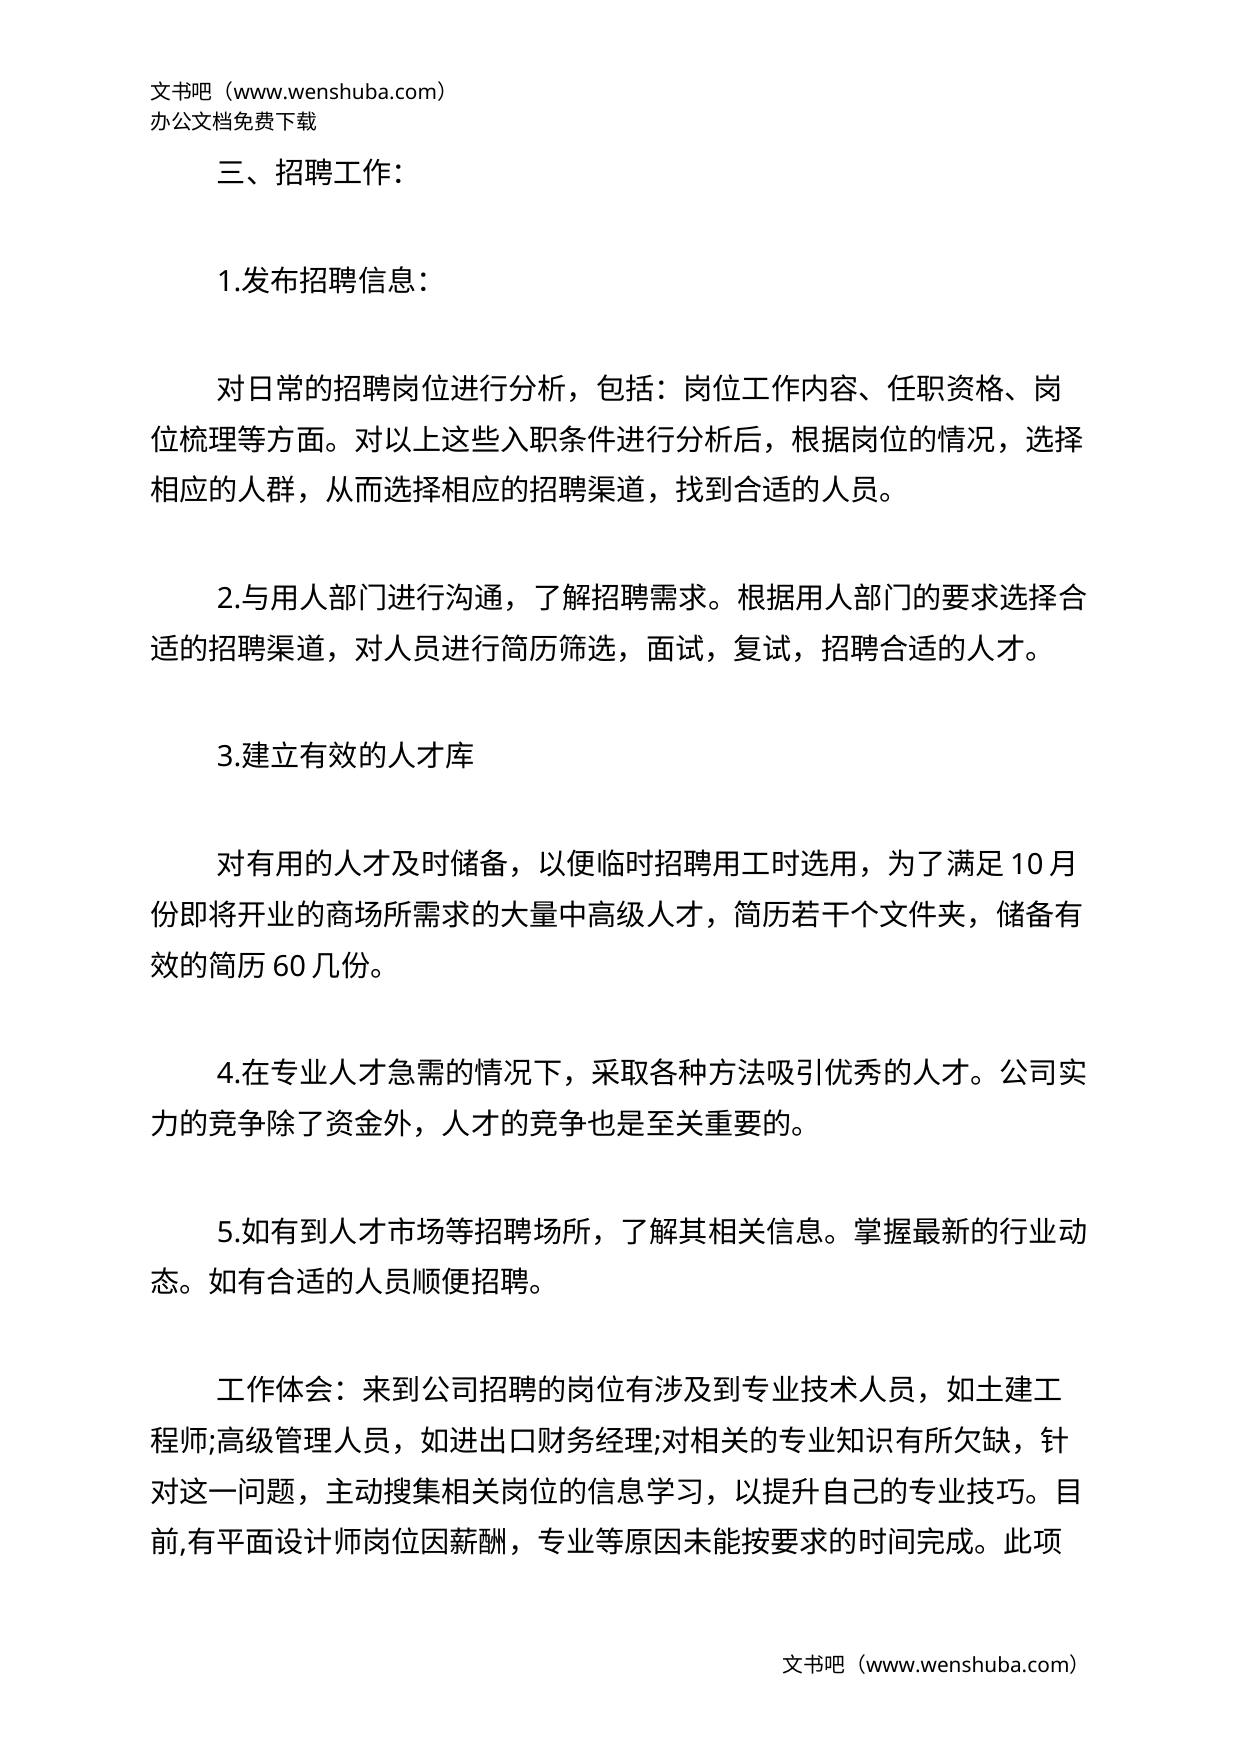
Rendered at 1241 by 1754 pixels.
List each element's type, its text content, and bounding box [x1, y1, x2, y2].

text 3.建立有效的人才库 [150, 733, 1090, 775]
text 三、招聘工作： [150, 150, 1090, 192]
text 5.如有到人才市场等招聘场所，了解其相关信息。掌握最新的行业动态。如有合适的人员顺便招聘。 [150, 1208, 1090, 1301]
text 1.发布招聘信息： [150, 258, 1090, 300]
text 对日常的招聘岗位进行分析，包括：岗位工作内容、任职资格、岗位梳理等方面。对以上这些入职条件进行分析后，根据岗位的情况，选择相应的人群，从而选择相应的招聘渠道，找到合适的人员。 [150, 365, 1090, 509]
text 2.与用人部门进行沟通，了解招聘需求。根据用人部门的要求选择合适的招聘渠道，对人员进行简历筛选，面试，复试，招聘合适的人才。 [150, 574, 1090, 667]
text 对有用的人才及时储备，以便临时招聘用工时选用，为了满足10月份即将开业的商场所需求的大量中高级人才，简历若干个文件夹，储备有效的简历60几份。 [150, 841, 1090, 984]
text 4.在专业人才急需的情况下，采取各种方法吸引优秀的人才。公司实力的竞争除了资金外，人才的竞争也是至关重要的。 [150, 1050, 1090, 1143]
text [150, 1367, 1090, 1561]
